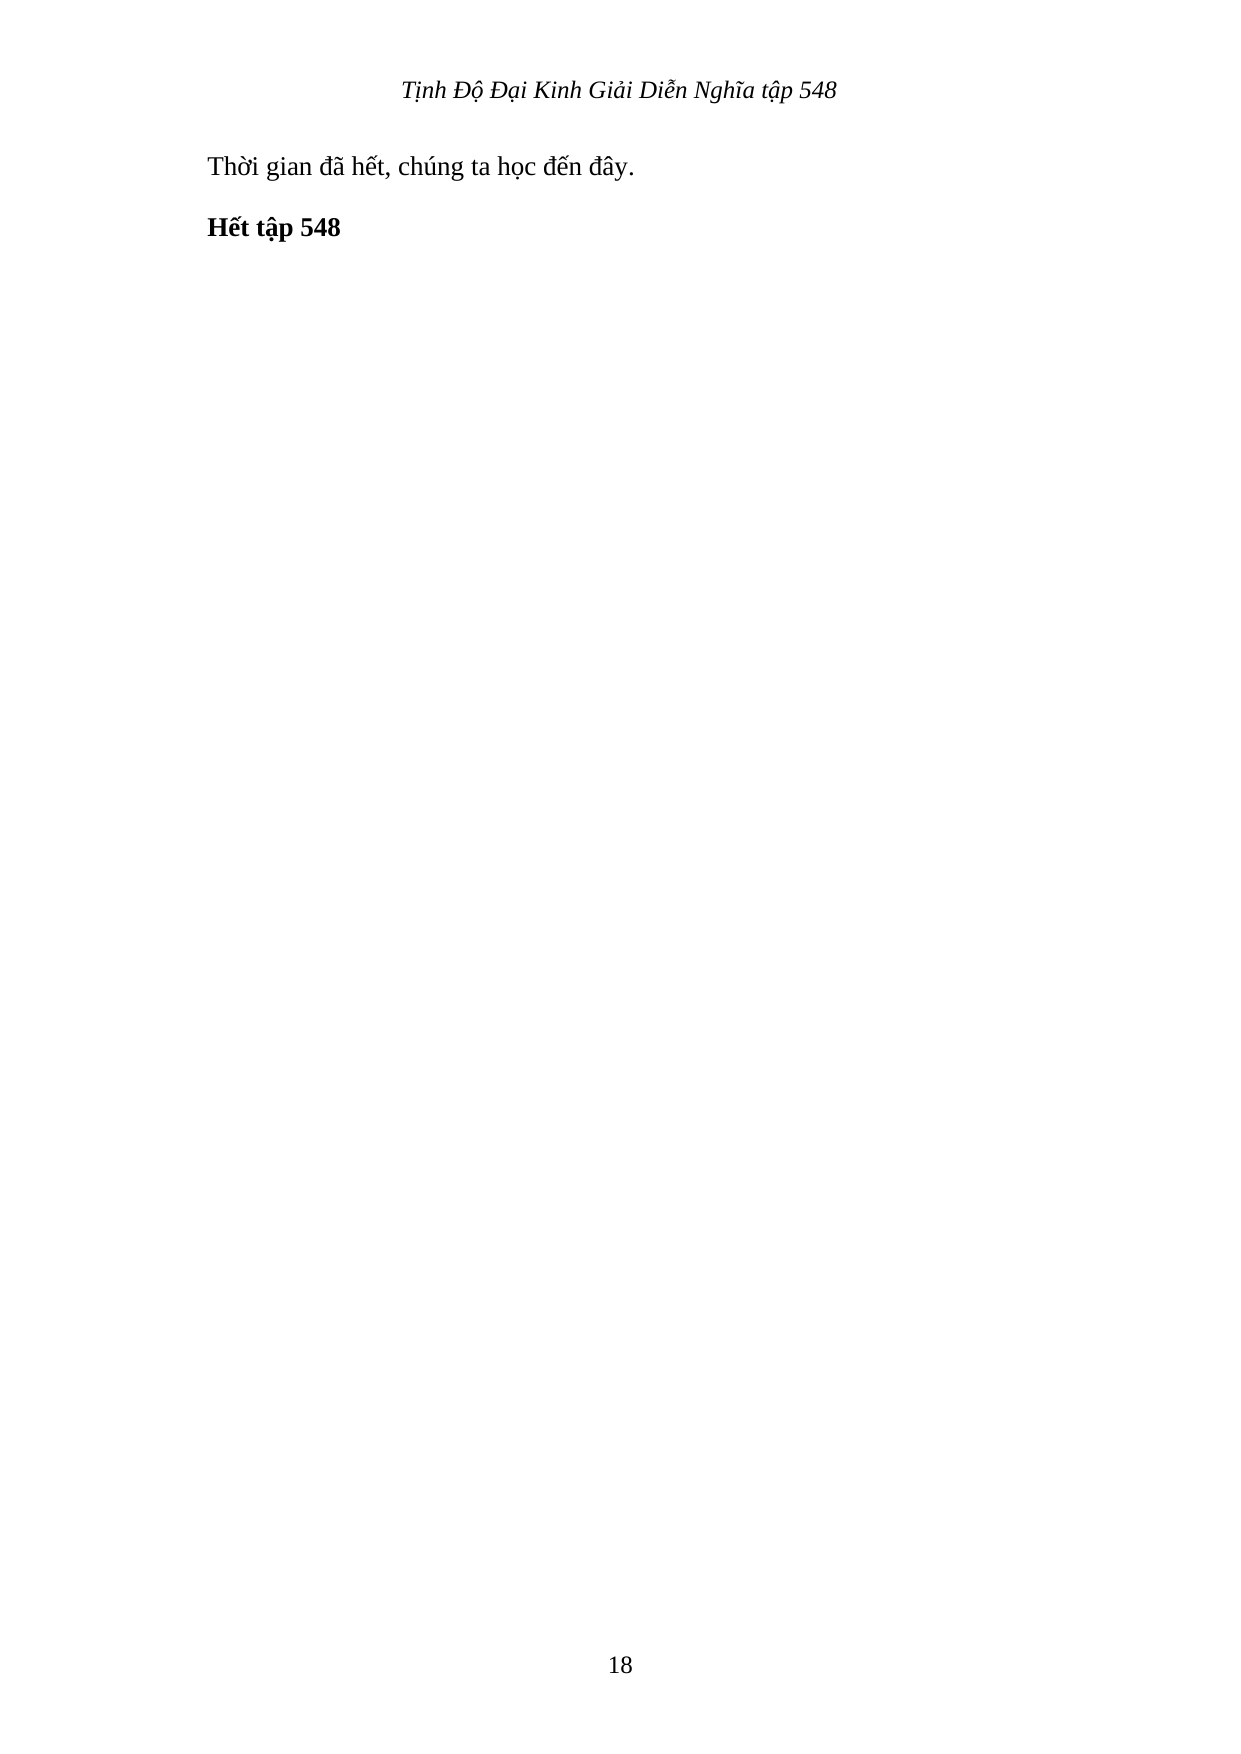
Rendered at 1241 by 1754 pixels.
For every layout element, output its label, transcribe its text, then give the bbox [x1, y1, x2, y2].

text Thời gian đã hết, chúng ta học đến đây. [150, 150, 1090, 181]
text Hết tập 548 [150, 211, 1090, 242]
